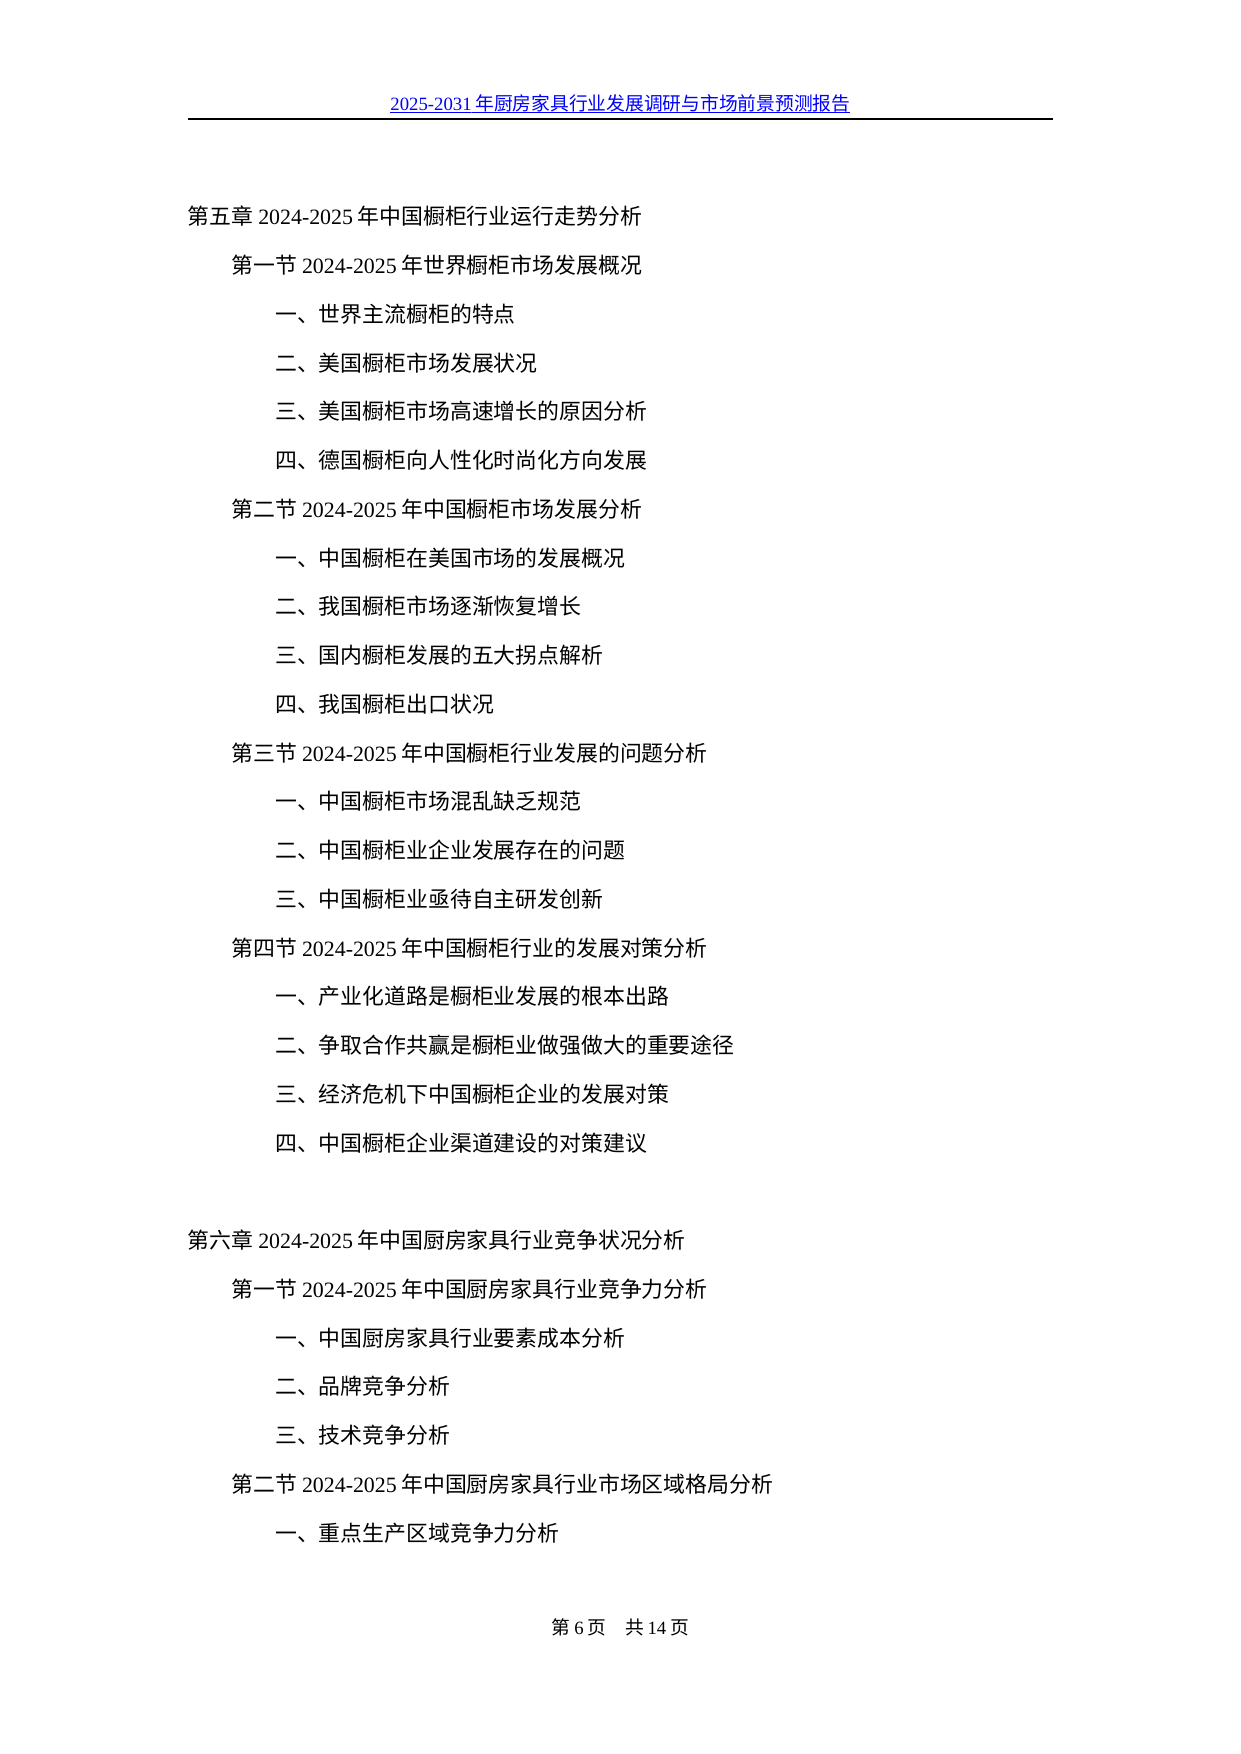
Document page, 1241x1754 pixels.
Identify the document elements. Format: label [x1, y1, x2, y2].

text [187, 150, 1053, 1548]
